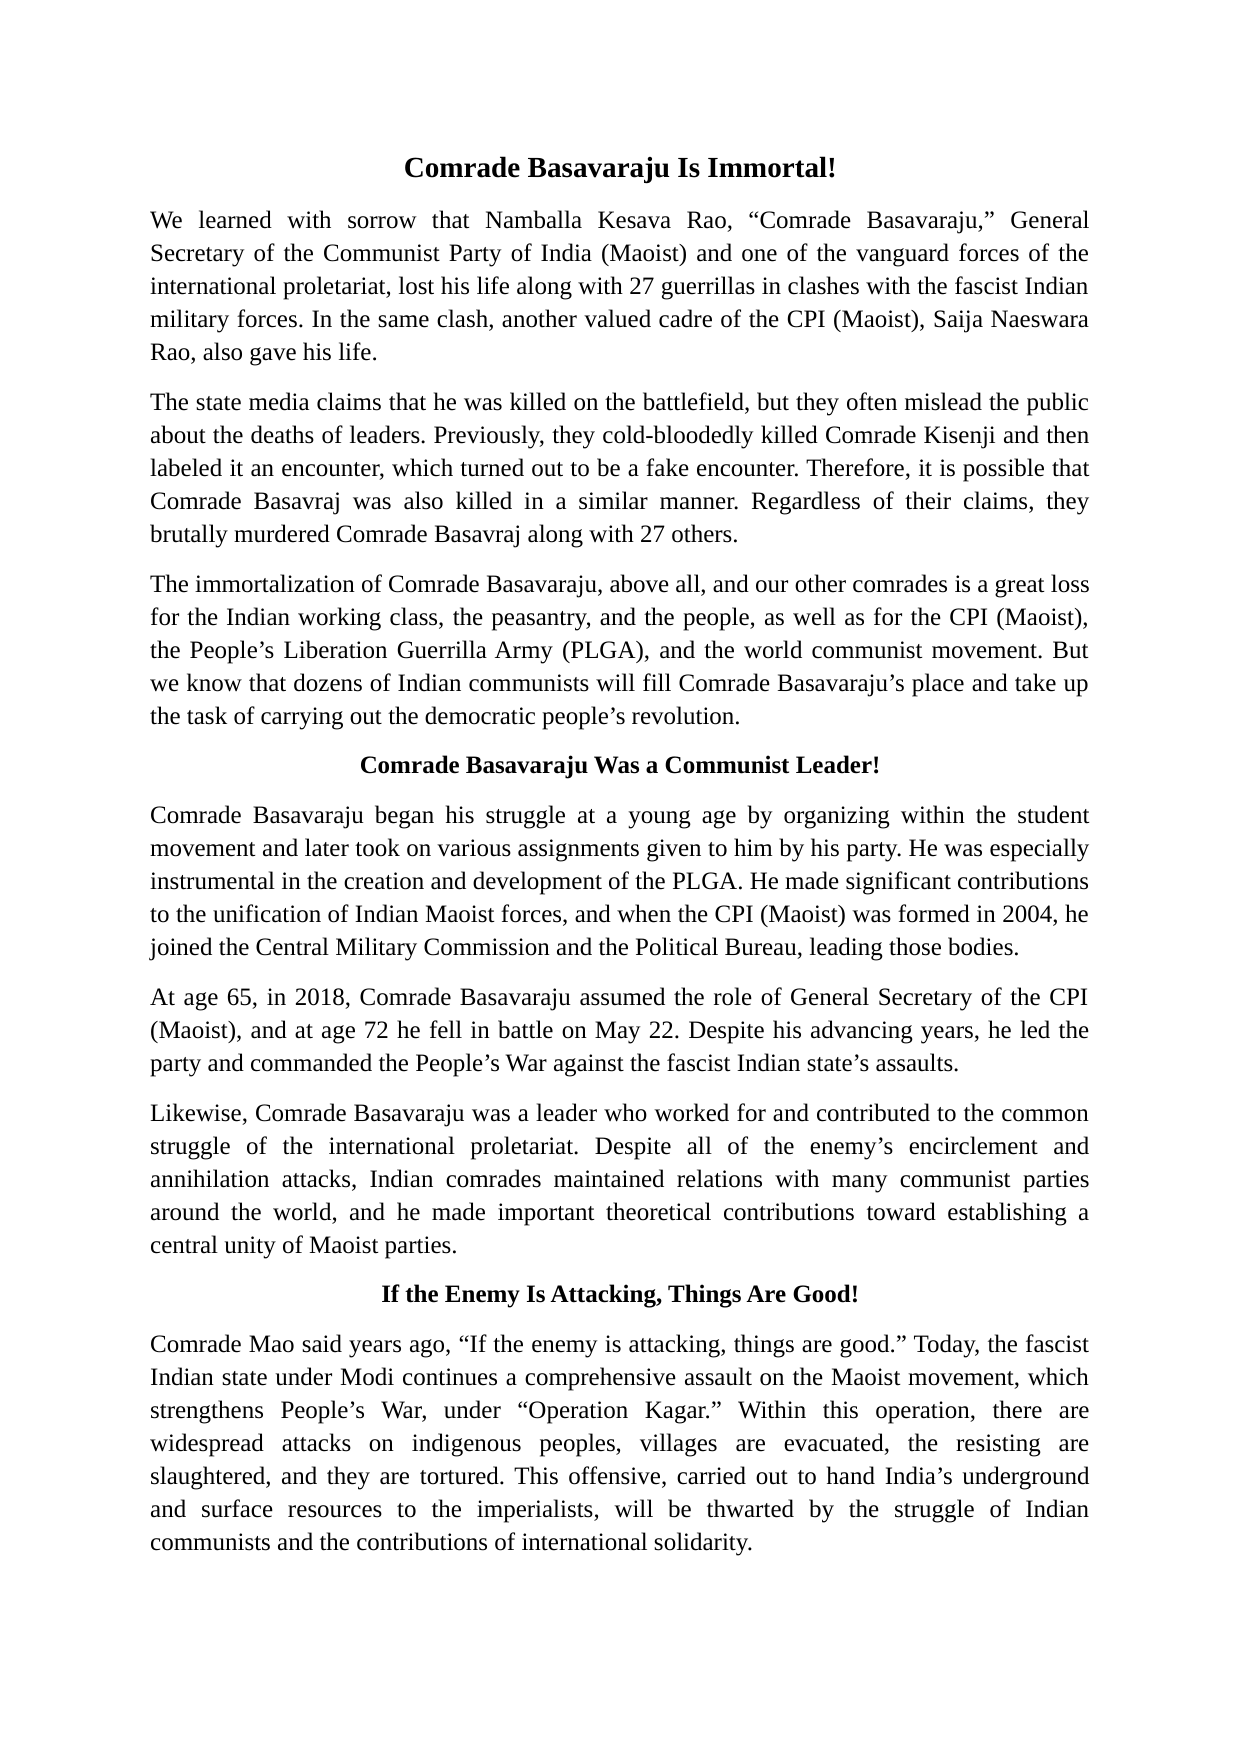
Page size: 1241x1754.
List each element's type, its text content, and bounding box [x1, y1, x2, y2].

text Comrade Basavaraju began his struggle at a young age by organizing within the student movement and later took on various assignments given to him by his party. He was especially instrumental in the creation and development of the PLGA. He made significant contributions to the unification of Indian Maoist forces, and when the CPI (Maoist) was formed in 2004, he joined the Central Military Commission and the Political Bureau, leading those bodies. [150, 800, 1090, 961]
text If the Enemy Is Attacking, Things Are Good! [150, 1279, 1090, 1308]
text We learned with sorrow that Namballa Kesava Rao, “Comrade Basavaraju,” General Secretary of the Communist Party of India (Maoist) and one of the vanguard forces of the international proletariat, lost his life along with 27 guerrillas in clashes with the fascist Indian military forces. In the same clash, another valued cadre of the CPI (Maoist), Saija Naeswara Rao, also gave his life. [150, 205, 1090, 366]
text Comrade Mao said years ago, “If the enemy is attacking, things are good.” Today, the fascist Indian state under Modi continues a comprehensive assault on the Maoist movement, which strengthens People’s War, under “Operation Kagar.” Within this operation, there are widespread attacks on indigenous peoples, villages are evacuated, the resisting are slaughtered, and they are tortured. This offensive, carried out to hand India’s underground and surface resources to the imperialists, will be thwarted by the struggle of Indian communists and the contributions of international solidarity. [150, 1329, 1090, 1556]
text Comrade Basavaraju Was a Communist Leader! [150, 751, 1090, 779]
text The state media claims that he was killed on the battlefield, but they often mislead the public about the deaths of leaders. Previously, they cold-bloodedly killed Comrade Kisenji and then labeled it an encounter, which turned out to be a fake encounter. Therefore, it is possible that Comrade Basavraj was also killed in a similar manner. Regardless of their claims, they brutally murdered Comrade Basavraj along with 27 others. [150, 387, 1090, 548]
text Likewise, Comrade Basavaraju was a leader who worked for and contributed to the common struggle of the international proletariat. Despite all of the enemy’s encirclement and annihilation attacks, Indian comrades maintained relations with many communist parties around the world, and he made important theoretical contributions toward establishing a central unity of Maoist parties. [150, 1098, 1090, 1258]
text The immortalization of Comrade Basavaraju, above all, and our other comrades is a great loss for the Indian working class, the peasantry, and the people, as well as for the CPI (Maoist), the People’s Liberation Guerrilla Army (PLGA), and the world communist movement. But we know that dozens of Indian communists will fill Comrade Basavaraju’s place and take up the task of carrying out the democratic people’s revolution. [150, 569, 1090, 729]
text Comrade Basavaraju Is Immortal! [150, 150, 1090, 183]
text At age 65, in 2018, Comrade Basavaraju assumed the role of General Secretary of the CPI (Maoist), and at age 72 he fell in battle on May 22. Despite his advancing years, he led the party and commanded the People’s War against the fascist Indian state’s assaults. [150, 982, 1090, 1077]
